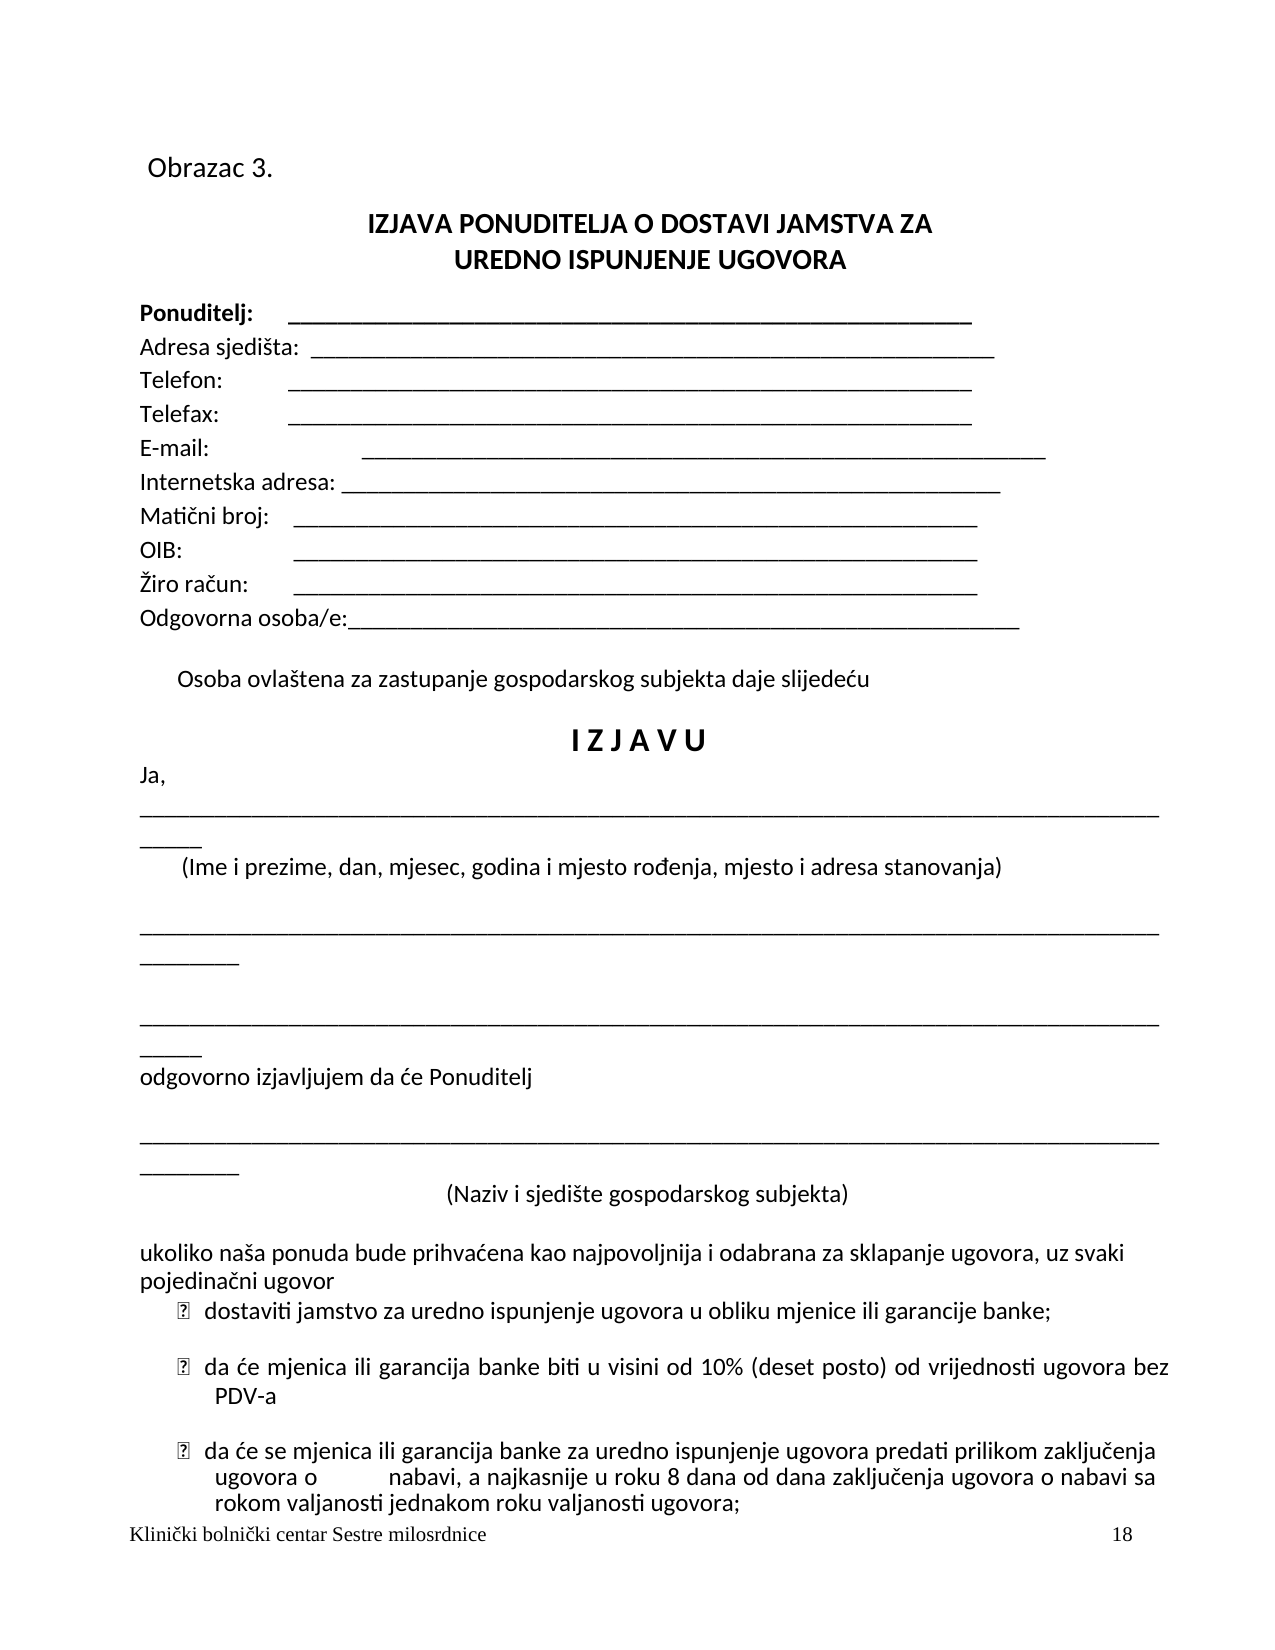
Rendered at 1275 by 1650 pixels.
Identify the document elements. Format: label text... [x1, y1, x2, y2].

list dostaviti jamstvo za uredno ispunjenje ugovora u obliku mjenice ili garancije banke; [177, 1295, 1171, 1326]
text Ja, _______________________________________________________________________________________ [139, 760, 1171, 851]
list da će se mjenica ili garancija banke za uredno ispunjenje ugovora predati prilikom zaključenja ugovora o nabavi, a najkasnije u roku 8 dana od dana zaključenja ugovora o nabavi sa rokom valjanosti jednakom roku valjanosti ugovora; [177, 1438, 1158, 1518]
text OIB: _______________________________________________________ [139, 534, 1171, 564]
text Obrazac 3. [147, 154, 1171, 181]
text Matični broj: _______________________________________________________ [139, 500, 1171, 531]
text __________________________________________________________________________________________ [139, 1118, 1171, 1179]
text Žiro račun: _______________________________________________________ [139, 568, 1171, 598]
text Telefax: _______________________________________________________ [139, 398, 1171, 429]
text __________________________________________________________________________________________ [139, 908, 1171, 969]
text Ponuditelj: _______________________________________________________ [139, 298, 1171, 328]
text (Ime i prezime, dan, mjesec, godina i mjesto rođenja, mjesto i adresa stanovanja) [181, 851, 1171, 881]
text IZJAVA PONUDITELJA O DOSTAVI JAMSTVA ZA UREDNO ISPUNJENJE UGOVORA [348, 206, 952, 277]
text Telefon: _______________________________________________________ [139, 364, 1171, 395]
text I Z J A V U [571, 719, 1171, 760]
text (Naziv i sjedište gospodarskog subjekta) [446, 1179, 1171, 1209]
text _______________________________________________________________________________________ [139, 999, 1171, 1061]
text ukoliko naša ponuda bude prihvaćena kao najpovoljnija i odabrana za sklapanje ugovora, uz svaki pojedinačni ugovor [139, 1240, 1158, 1295]
text Internetska adresa: _____________________________________________________ [139, 466, 1171, 497]
list da će mjenica ili garancija banke biti u visini od 10% (deset posto) od vrijednosti ugovora bez PDV-a [177, 1351, 1171, 1411]
text odgovorno izjavljujem da će Ponuditelj [139, 1061, 1171, 1091]
text Adresa sjedišta: _______________________________________________________ [139, 332, 1171, 362]
text Odgovorna osoba/e:______________________________________________________ [139, 602, 1171, 632]
text E-mail: _______________________________________________________ [139, 432, 1171, 463]
text Osoba ovlaštena za zastupanje gospodarskog subjekta daje slijedeću [177, 663, 1171, 693]
